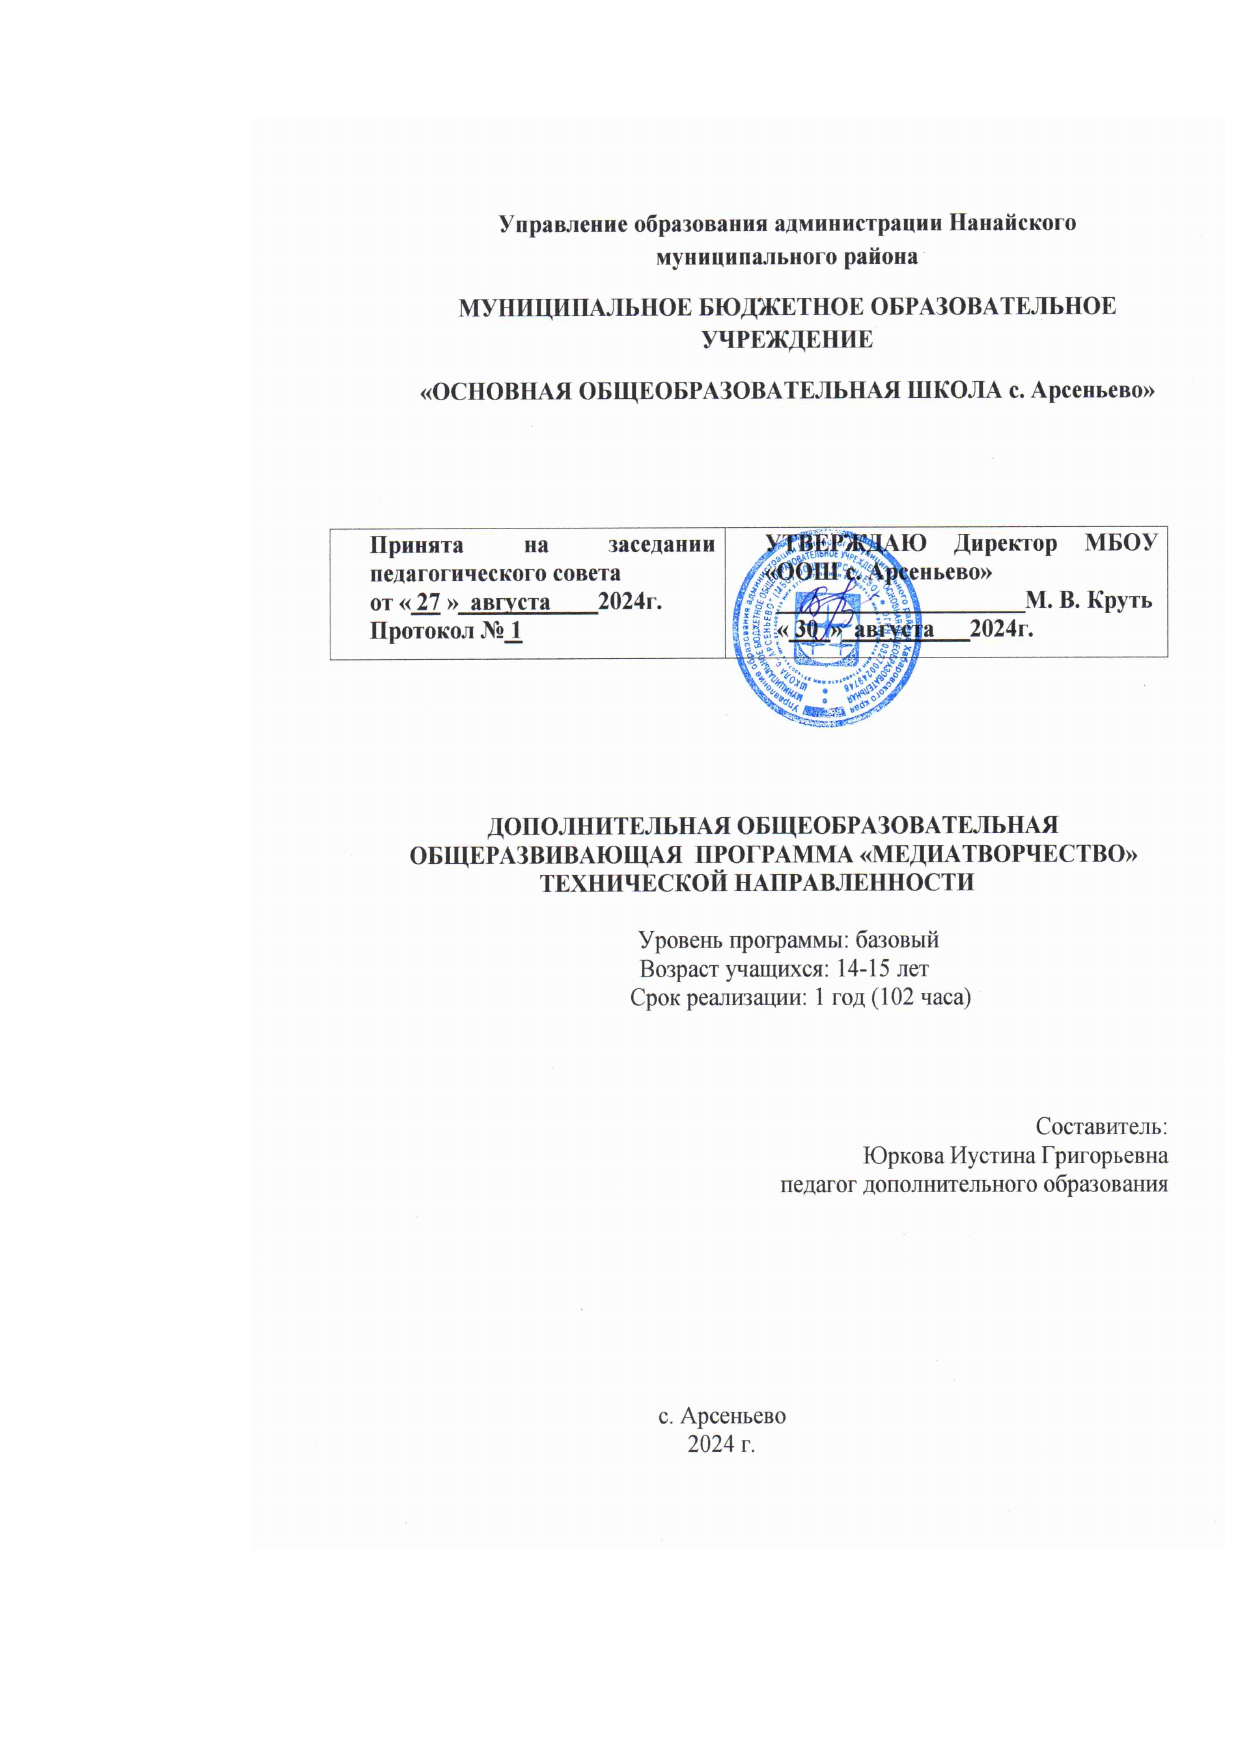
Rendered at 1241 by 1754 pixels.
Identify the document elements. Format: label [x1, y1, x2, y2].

picture [251, 118, 1225, 1550]
